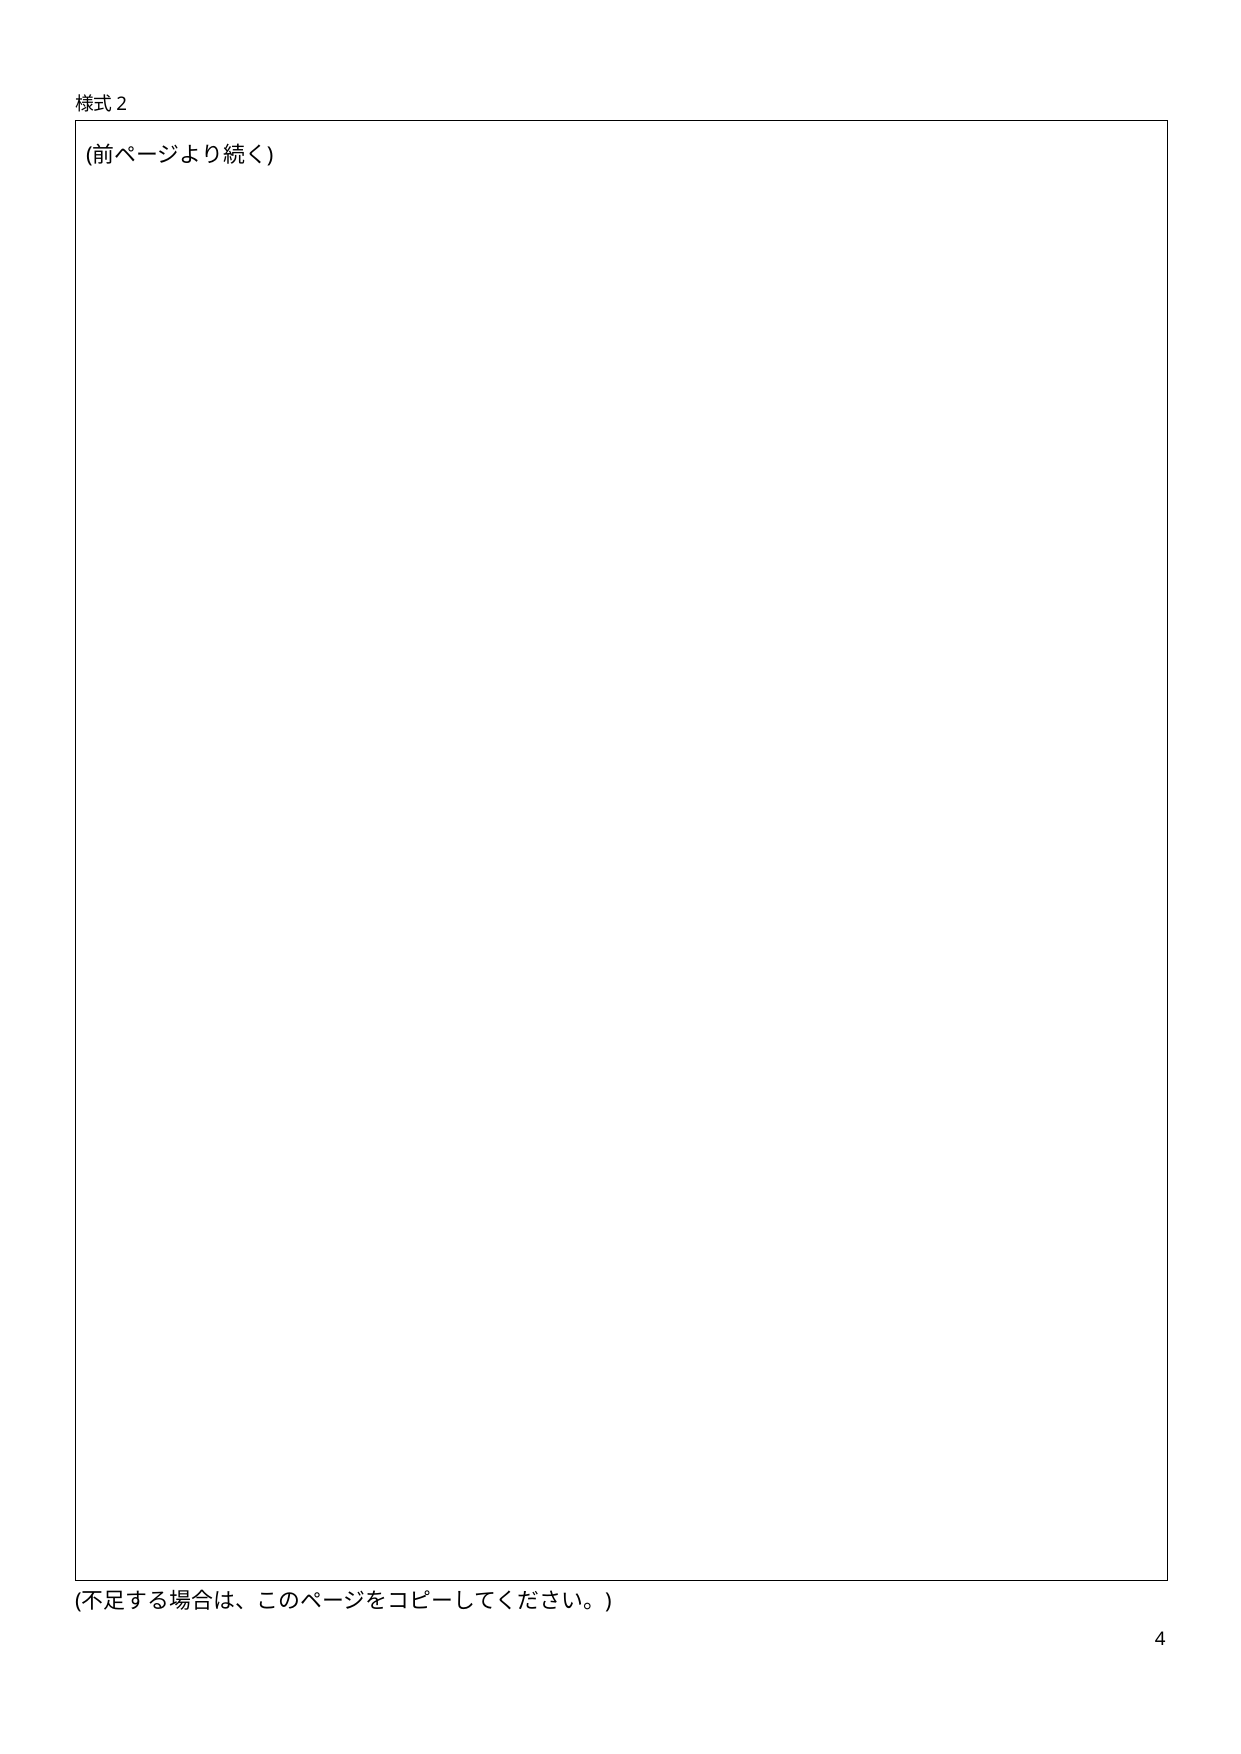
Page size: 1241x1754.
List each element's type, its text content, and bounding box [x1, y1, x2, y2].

table_cell (前ページより続く) [76, 121, 1167, 1580]
text (不足する場合は、このページをコピーしてください。) [75, 1581, 1165, 1618]
